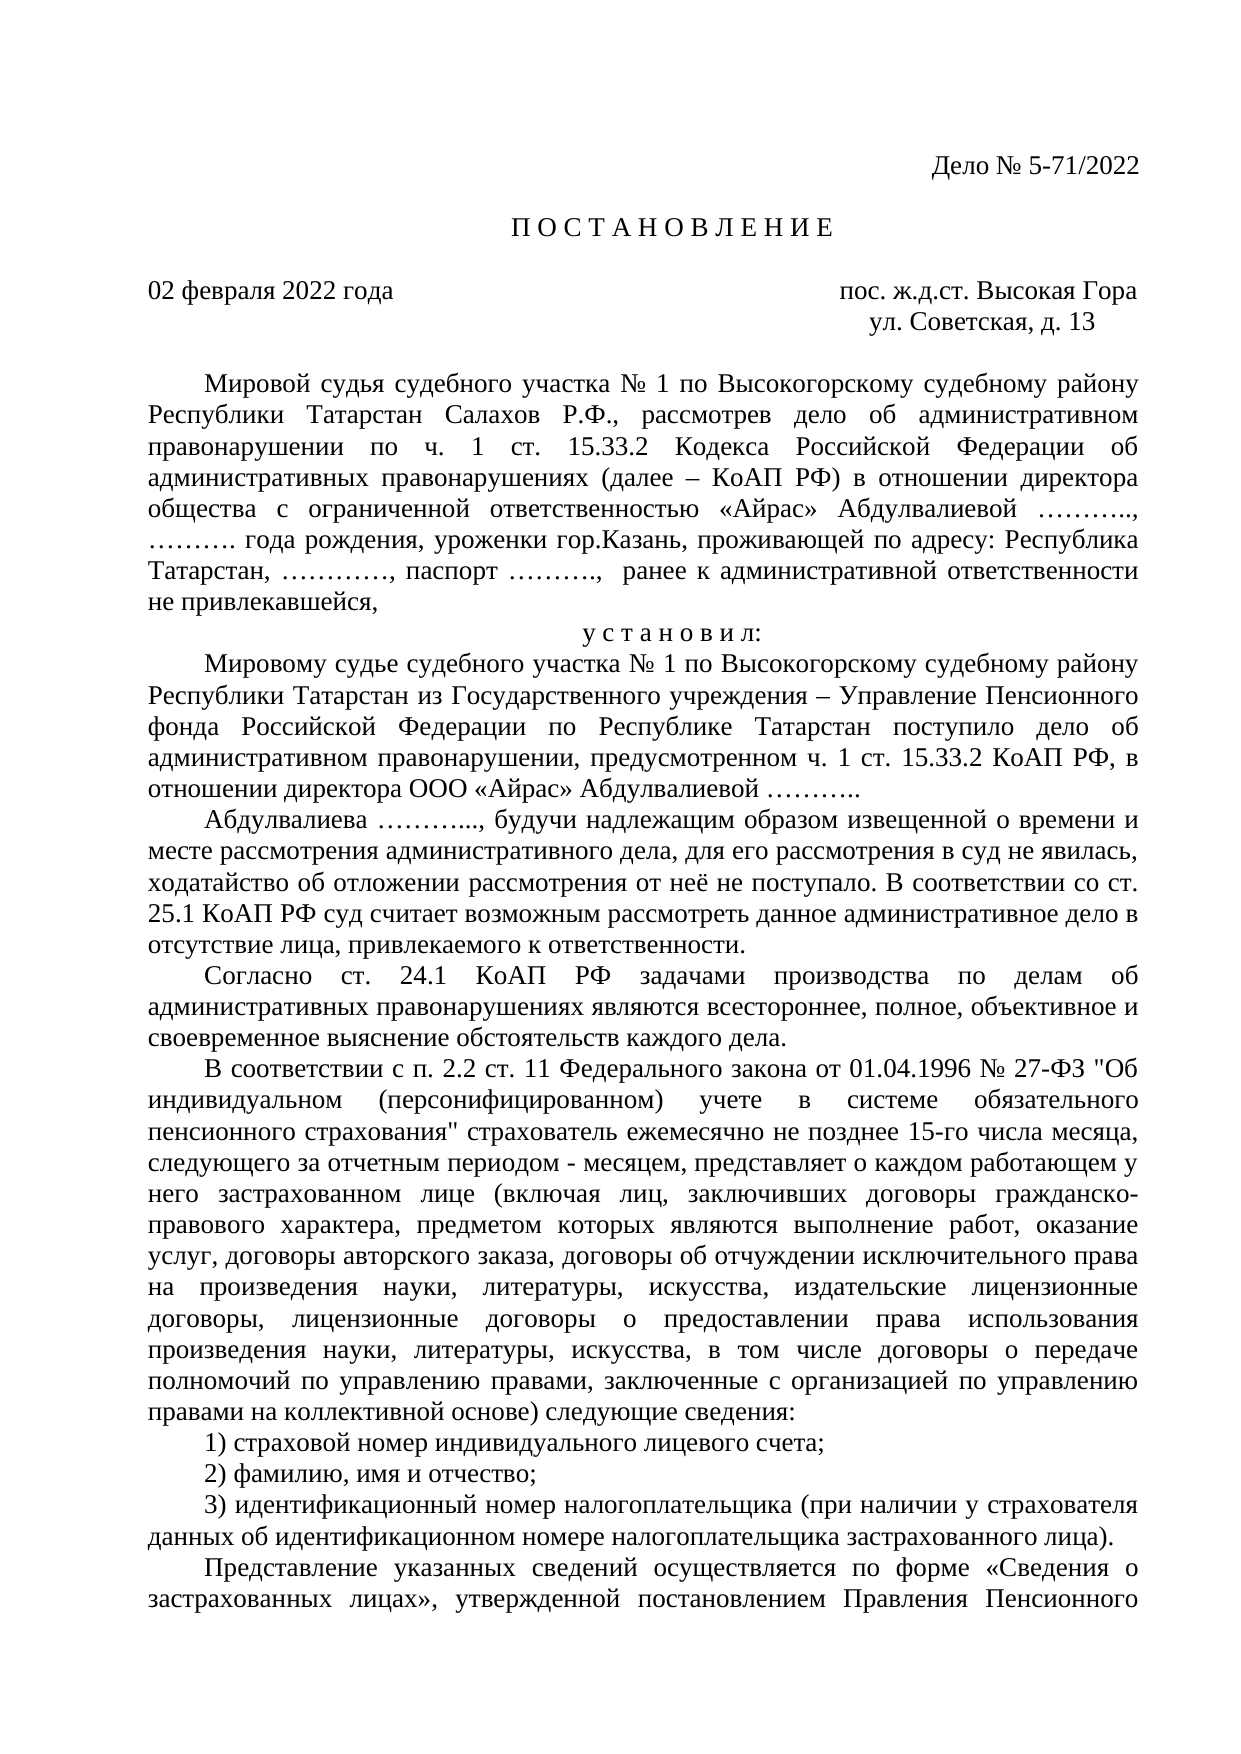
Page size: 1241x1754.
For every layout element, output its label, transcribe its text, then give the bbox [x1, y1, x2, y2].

text Мировому судье судебного участка № 1 по Высокогорскому судебному району Республики Татарстан из Государственного учреждения – Управление Пенсионного фонда Российской Федерации по Республике Татарстан поступило дело об административном правонарушении, предусмотренном ч. 1 ст. 15.33.2 КоАП РФ, в отношении директора ООО «Айрас» Абдулвалиевой ……….. [148, 648, 1140, 803]
text П О С Т А Н О В Л Е Н И Е [148, 212, 1140, 243]
text у с т а н о в и л: [148, 616, 1140, 648]
text 2) фамилию, имя и отчество; [148, 1457, 1140, 1488]
text В соответствии с п. 2.2 ст. 11 Федерального закона от 01.04.1996 № 27-ФЗ "Об индивидуальном (персонифицированном) учете в системе обязательного пенсионного страхования" страхователь ежемесячно не позднее 15-го числа месяца, следующего за отчетным периодом - месяцем, представляет о каждом работающем у него застрахованном лице (включая лиц, заключивших договоры гражданско-правового характера, предметом которых являются выполнение работ, оказание услуг, договоры авторского заказа, договоры об отчуждении исключительного права на произведения науки, литературы, искусства, издательские лицензионные договоры, лицензионные договоры о предоставлении права использования произведения науки, литературы, искусства, в том числе договоры о передаче полномочий по управлению правами, заключенные с организацией по управлению правами на коллективной основе) следующие сведения: [148, 1052, 1140, 1426]
text 1) страховой номер индивидуального лицевого счета; [148, 1426, 1140, 1457]
text Дело № 5-71/2022 [148, 149, 1140, 180]
text Мировой судья судебного участка № 1 по Высокогорскому судебному району Республики Татарстан Салахов Р.Ф., рассмотрев дело об административном правонарушении по ч. 1 ст. 15.33.2 Кодекса Российской Федерации об административных правонарушениях (далее – КоАП РФ) в отношении директора общества с ограниченной ответственностью «Айрас» Абдулвалиевой ……….., ………. года рождения, уроженки гор.Казань, проживающей по адресу: Республика Татарстан, …………, паспорт ………., ранее к административной ответственности не привлекавшейся, [148, 367, 1140, 616]
text 3) идентификационный номер налогоплательщика (при наличии у страхователя данных об идентификационном номере налогоплательщика застрахованного лица). [148, 1488, 1140, 1551]
text ул. Советская, д. 13 [148, 305, 1140, 336]
text Абдулвалиева ………..., будучи надлежащим образом извещенной о времени и месте рассмотрения административного дела, для его рассмотрения в суд не явилась, ходатайство об отложении рассмотрения от неё не поступало. В соответствии со ст. 25.1 КоАП РФ суд считает возможным рассмотреть данное административное дело в отсутствие лица, привлекаемого к ответственности. [148, 803, 1140, 959]
text 02 февраля 2022 года пос. ж.д.ст. Высокая Гора [148, 274, 1140, 305]
text Согласно ст. 24.1 КоАП РФ задачами производства по делам об административных правонарушениях являются всестороннее, полное, объективное и своевременное выяснение обстоятельств каждого дела. [148, 959, 1140, 1052]
